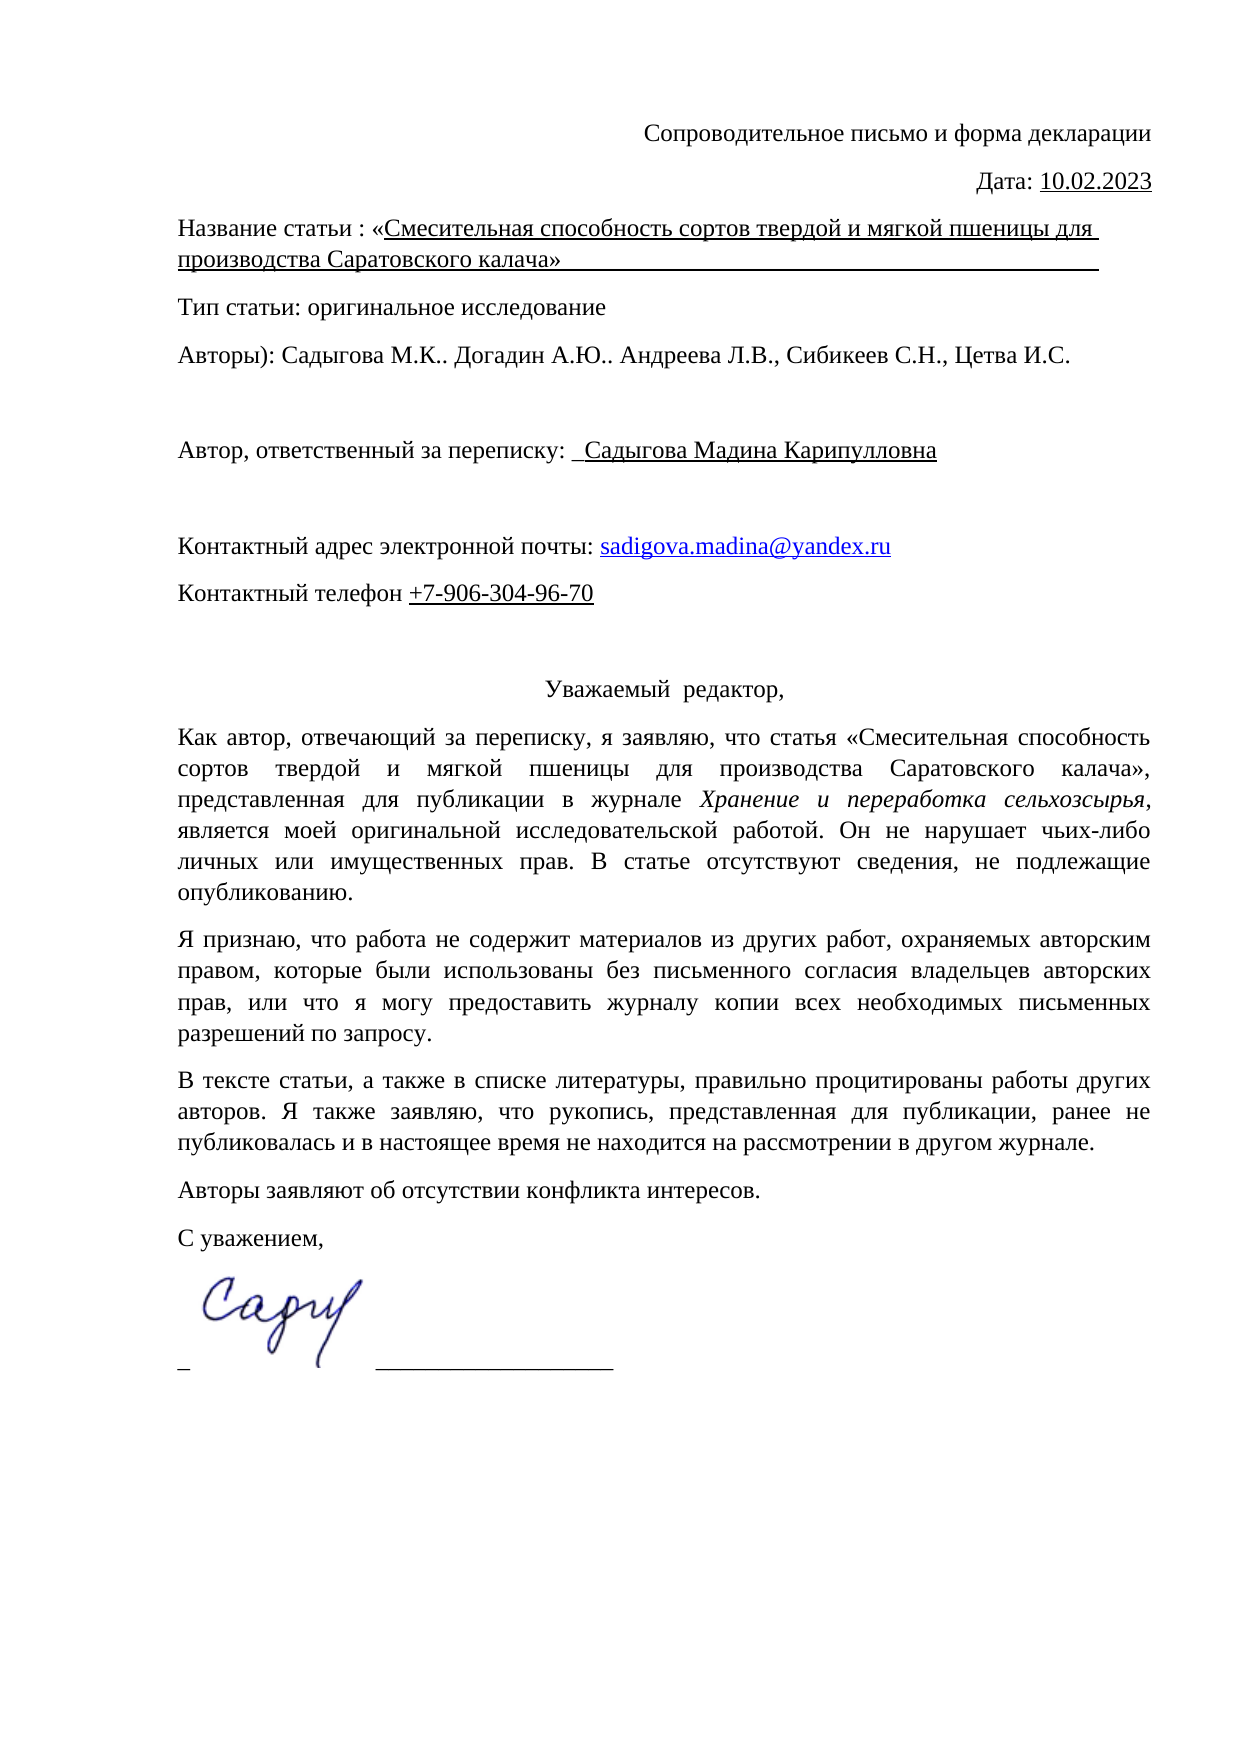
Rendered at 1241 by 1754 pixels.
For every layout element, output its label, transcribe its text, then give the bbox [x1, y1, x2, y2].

picture [189, 1270, 376, 1368]
text Сопроводительное письмо и форма декларации [177, 118, 1152, 147]
text Контактный телефон +7-906-304-96-70 [177, 578, 1152, 607]
text Авторы): Садыгова М.К.. Догадин А.Ю.. Андреева Л.В., Сибикеев С.Н., Цетва И.С. [177, 340, 1152, 369]
text Как автор, отвечающий за переписку, я заявляю, что статья «Смесительная способность сортов твердой и мягкой пшеницы для производства Саратовского калача», представленная для публикации в журнале Хранение и переработка сельхозсырья, является моей оригинальной исследовательской работой. Он не нарушает чьих-либо личных или имущественных прав. В статье отсутствуют сведения, не подлежащие опубликованию. [177, 722, 1152, 906]
text Я признаю, что работа не содержит материалов из других работ, охраняемых авторским правом, которые были использованы без письменного согласия владельцев авторских прав, или что я могу предоставить журналу копии всех необходимых письменных разрешений по запросу. [177, 924, 1152, 1046]
text Контактный адрес электронной почты: sadigova.madina@yandex.ru [177, 531, 1152, 559]
text Название статьи : «Смесительная способность сортов твердой и мягкой пшеницы для производства Саратовского калача»___________________________________________ [177, 213, 1152, 273]
text ____________________ [177, 1271, 1152, 1373]
text Дата: 10.02.2023 [177, 166, 1152, 194]
text Автор, ответственный за переписку: _Садыгова Мадина Карипулловна [177, 435, 1152, 464]
text Уважаемый редактор, [177, 674, 1152, 703]
text Тип статьи: оригинальное исследование [177, 292, 1152, 321]
text Авторы заявляют об отсутствии конфликта интересов. [177, 1175, 1152, 1204]
text В тексте статьи, а также в списке литературы, правильно процитированы работы других авторов. Я также заявляю, что рукопись, представленная для публикации, ранее не публиковалась и в настоящее время не находится на рассмотрении в другом журнале. [177, 1065, 1152, 1156]
text С уважением, [177, 1223, 1152, 1252]
